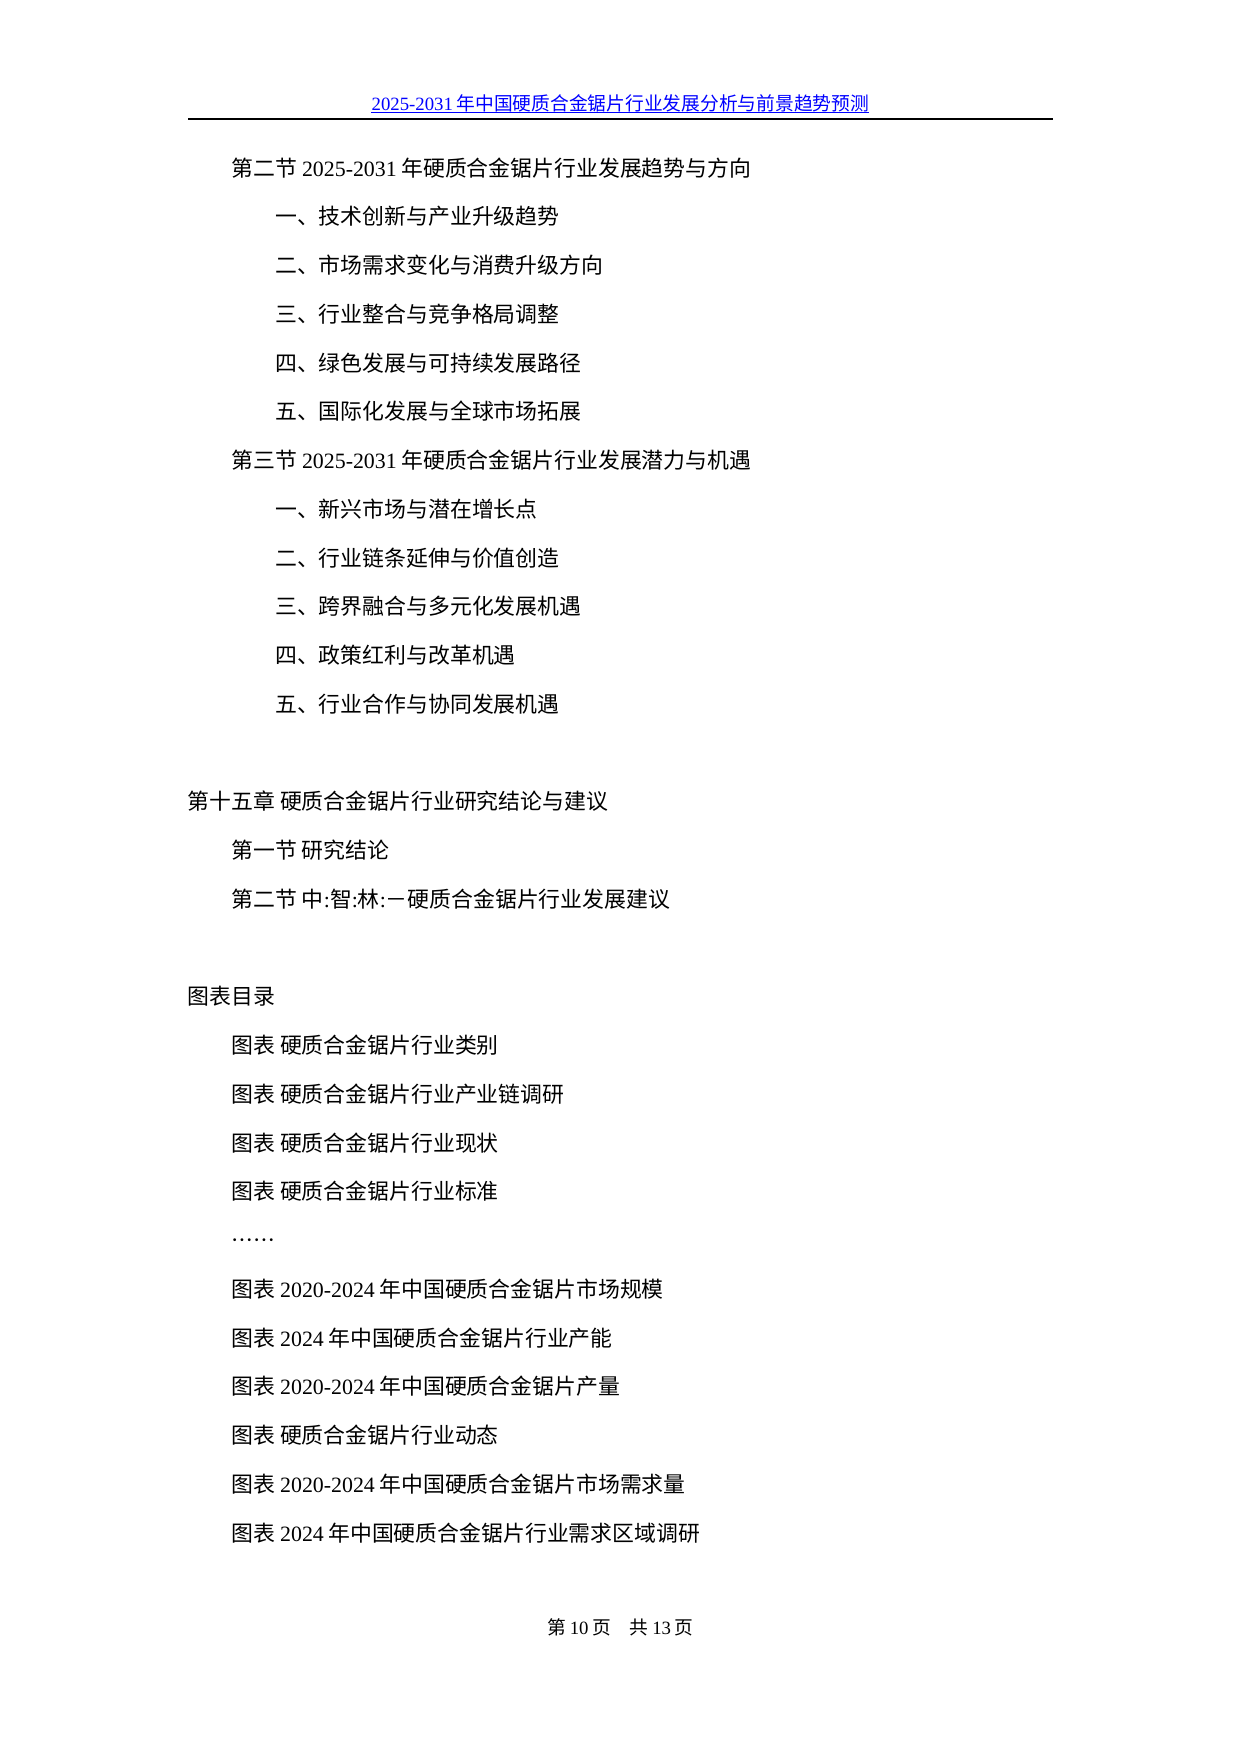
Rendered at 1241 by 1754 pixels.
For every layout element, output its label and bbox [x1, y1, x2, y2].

text [187, 150, 1053, 1548]
